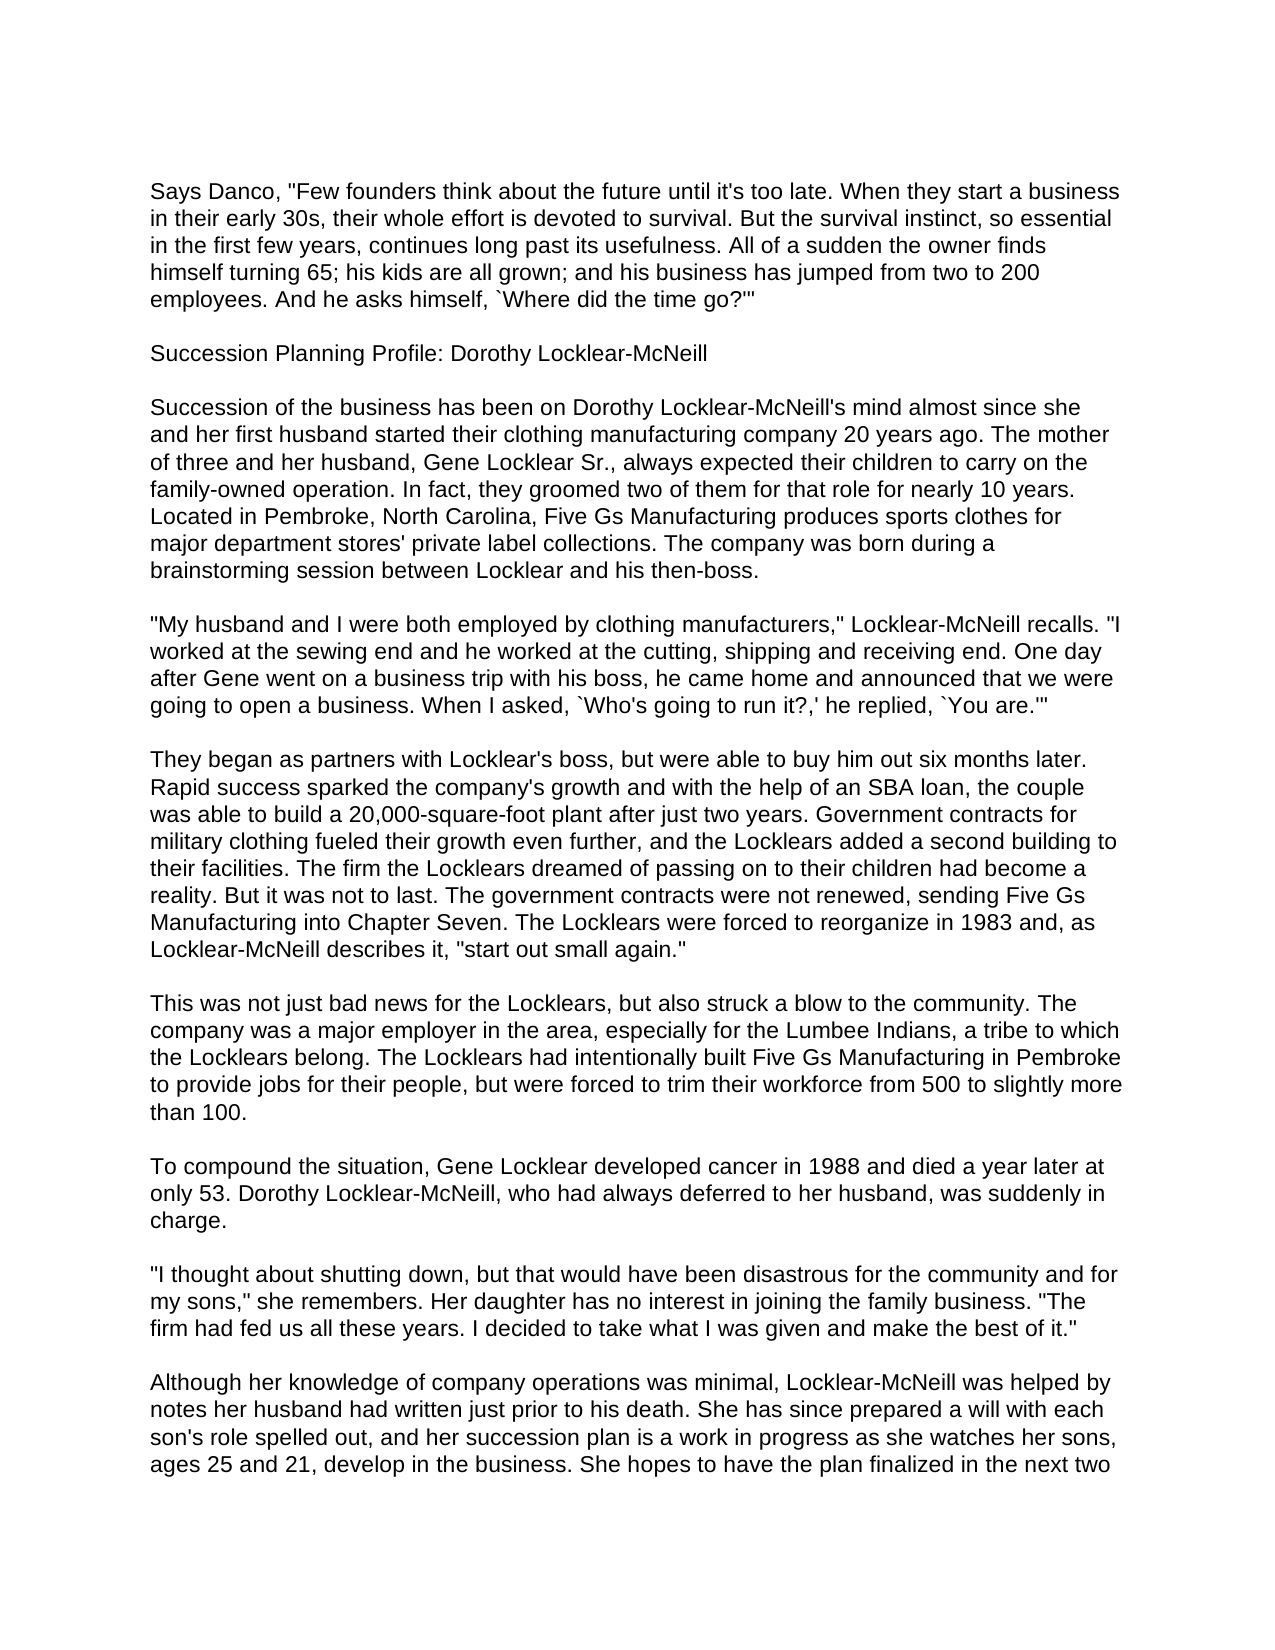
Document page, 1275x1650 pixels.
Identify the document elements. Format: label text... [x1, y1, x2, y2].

text Says Danco, "Few founders think about the future until it's too late. When they start a business in their early 30s, their whole effort is devoted to survival. But the survival instinct, so essential in the first few years, continues long past its usefulness. All of a sudden the owner finds himself turning 65; his kids are all grown; and his business has jumped from two to 200 employees. And he asks himself, `Where did the time go?'" [150, 177, 1125, 312]
text To compound the situation, Gene Locklear developed cancer in 1988 and died a year later at only 53. Dorothy Locklear-McNeill, who had always deferred to her husband, was suddenly in charge. [150, 1152, 1125, 1233]
text "My husband and I were both employed by clothing manufacturers," Locklear-McNeill recalls. "I worked at the sewing end and he worked at the cutting, shipping and receiving end. One day after Gene went on a business trip with his boss, he came home and announced that we were going to open a business. When I asked, `Who's going to run it?,' he replied, `You are.'" [150, 610, 1125, 719]
text This was not just bad news for the Locklears, but also struck a blow to the community. The company was a major employer in the area, especially for the Lumbee Indians, a tribe to which the Locklears belong. The Locklears had intentionally built Five Gs Manufacturing in Pembroke to provide jobs for their people, but were forced to trim their workforce from 500 to slightly more than 100. [150, 989, 1125, 1125]
text They began as partners with Locklear's boss, but were able to buy him out six months later. Rapid success sparked the company's growth and with the help of an SBA loan, the couple was able to build a 20,000-square-foot plant after just two years. Government contracts for military clothing fueled their growth even further, and the Locklears added a second building to their facilities. The firm the Locklears dreamed of passing on to their children had become a reality. But it was not to last. The government contracts were not renewed, sending Five Gs Manufacturing into Chapter Seven. The Locklears were forced to reorganize in 1983 and, as Locklear-McNeill describes it, "start out small again." [150, 746, 1125, 962]
text Succession Planning Profile: Dorothy Locklear-McNeill [150, 339, 1125, 367]
text Succession of the business has been on Dorothy Locklear-McNeill's mind almost since she and her first husband started their clothing manufacturing company 20 years ago. The mother of three and her husband, Gene Locklear Sr., always expected their children to carry on the family-owned operation. In fact, they groomed two of them for that role for nearly 10 years. Located in Pembroke, North Carolina, Five Gs Manufacturing produces sports clothes for major department stores' private label collections. The company was born during a brainstorming session between Locklear and his then-boss. [150, 394, 1125, 583]
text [150, 1369, 1125, 1477]
text "I thought about shutting down, but that would have been disastrous for the community and for my sons," she remembers. Her daughter has no interest in joining the family business. "The firm had fed us all these years. I decided to take what I was given and make the best of it." [150, 1260, 1125, 1342]
